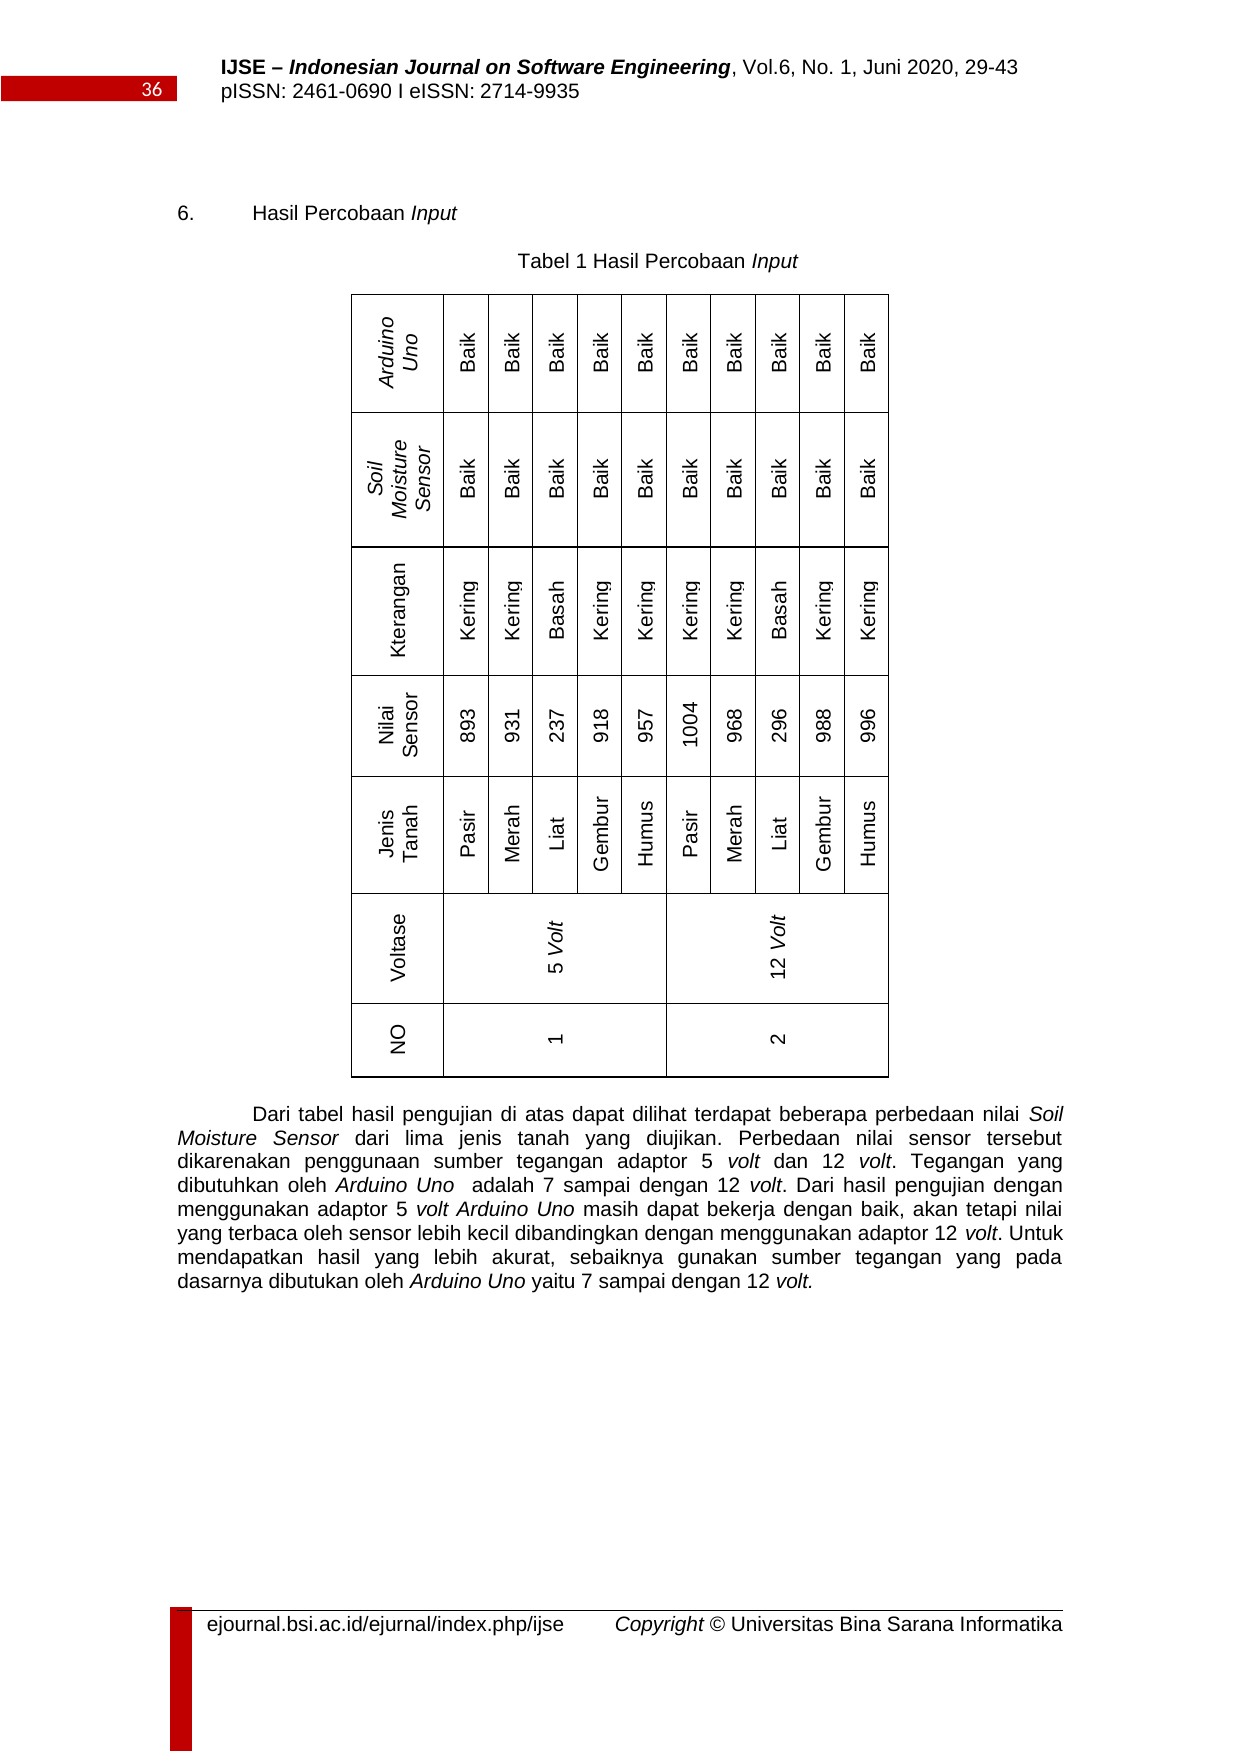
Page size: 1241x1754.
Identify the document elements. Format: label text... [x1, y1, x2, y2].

table_cell Baik [845, 413, 888, 546]
table_cell 918 [578, 676, 621, 776]
table_cell 996 [845, 676, 888, 776]
table_header Baik [711, 295, 755, 412]
table_cell Pasir [444, 777, 488, 892]
table_cell Jenis Tanah [352, 777, 443, 892]
table_cell Kering [800, 548, 844, 675]
table_cell Kering [578, 548, 621, 675]
table_cell NO [352, 1004, 443, 1076]
table_cell Gembur [800, 777, 844, 892]
table_cell Kering [667, 548, 710, 675]
table_cell Kering [845, 548, 888, 675]
table_cell Pasir [667, 777, 710, 892]
table_cell Kering [622, 548, 666, 675]
table_header Baik [800, 295, 844, 412]
table_cell 968 [711, 676, 755, 776]
list Tabel 1 Hasil Percobaan Input [252, 249, 1063, 273]
table_cell Humus [845, 777, 888, 892]
table_header Baik [444, 295, 488, 412]
table_cell Basah [756, 548, 799, 675]
table_cell 2 [667, 1004, 888, 1076]
table_cell 1 [444, 1004, 666, 1076]
table_header Baik [756, 295, 799, 412]
table_cell Baik [756, 413, 799, 546]
list Dari tabel hasil pengujian di atas dapat dilihat terdapat beberapa perbedaan nilai Soil Moisture Sensor dari lima jenis tanah yang diujikan. Perbedaan nilai sensor tersebut dikarenakan penggunaan sumber tegangan adaptor 5 volt dan 12 volt. Tegangan yang dibutuhkan oleh Arduino Uno adalah 7 sampai dengan 12 volt. Dari hasil pengujian dengan menggunakan adaptor 5 volt Arduino Uno masih dapat bekerja dengan baik, akan tetapi nilai yang terbaca oleh sensor lebih kecil dibandingkan dengan menggunakan adaptor 12 volt. Untuk mendapatkan hasil yang lebih akurat, sebaiknya gunakan sumber tegangan yang pada dasarnya dibutukan oleh Arduino Uno yaitu 7 sampai dengan 12 volt. [177, 1101, 1063, 1293]
table_cell Baik [800, 413, 844, 546]
table_cell Baik [489, 413, 532, 546]
table_cell 957 [622, 676, 666, 776]
table_cell Humus [622, 777, 666, 892]
table_cell Baik [667, 413, 710, 546]
table_cell Kering [444, 548, 488, 675]
table_cell Kering [711, 548, 755, 675]
table_header Baik [489, 295, 532, 412]
table_cell 1004 [667, 676, 710, 776]
table_cell Baik [444, 413, 488, 546]
table_cell 931 [489, 676, 532, 776]
table_header Arduino Uno [352, 295, 443, 412]
table_cell Liat [533, 777, 577, 892]
table_cell Nilai Sensor [352, 676, 443, 776]
table_cell 296 [756, 676, 799, 776]
table_header Baik [578, 295, 621, 412]
table_cell Baik [533, 413, 577, 546]
table_header Baik [667, 295, 710, 412]
list Hasil Percobaan Input [177, 201, 1063, 225]
table_cell 5 Volt [444, 894, 666, 1003]
table_cell Gembur [578, 777, 621, 892]
table_cell Liat [756, 777, 799, 892]
table_cell Kterangan [352, 548, 443, 675]
table_cell 988 [800, 676, 844, 776]
table_cell Soil Moisture Sensor [352, 413, 443, 546]
table_cell Baik [622, 413, 666, 546]
table_cell Baik [578, 413, 621, 546]
table_cell Basah [533, 548, 577, 675]
table_cell Merah [489, 777, 532, 892]
table_cell 12 Volt [667, 894, 888, 1003]
table_cell Baik [711, 413, 755, 546]
table_header Baik [622, 295, 666, 412]
table_cell 237 [533, 676, 577, 776]
table_cell Kering [489, 548, 532, 675]
table_cell Merah [711, 777, 755, 892]
table_header Baik [533, 295, 577, 412]
table_cell Voltase [352, 894, 443, 1003]
table_cell 893 [444, 676, 488, 776]
table_header Baik [845, 295, 888, 412]
